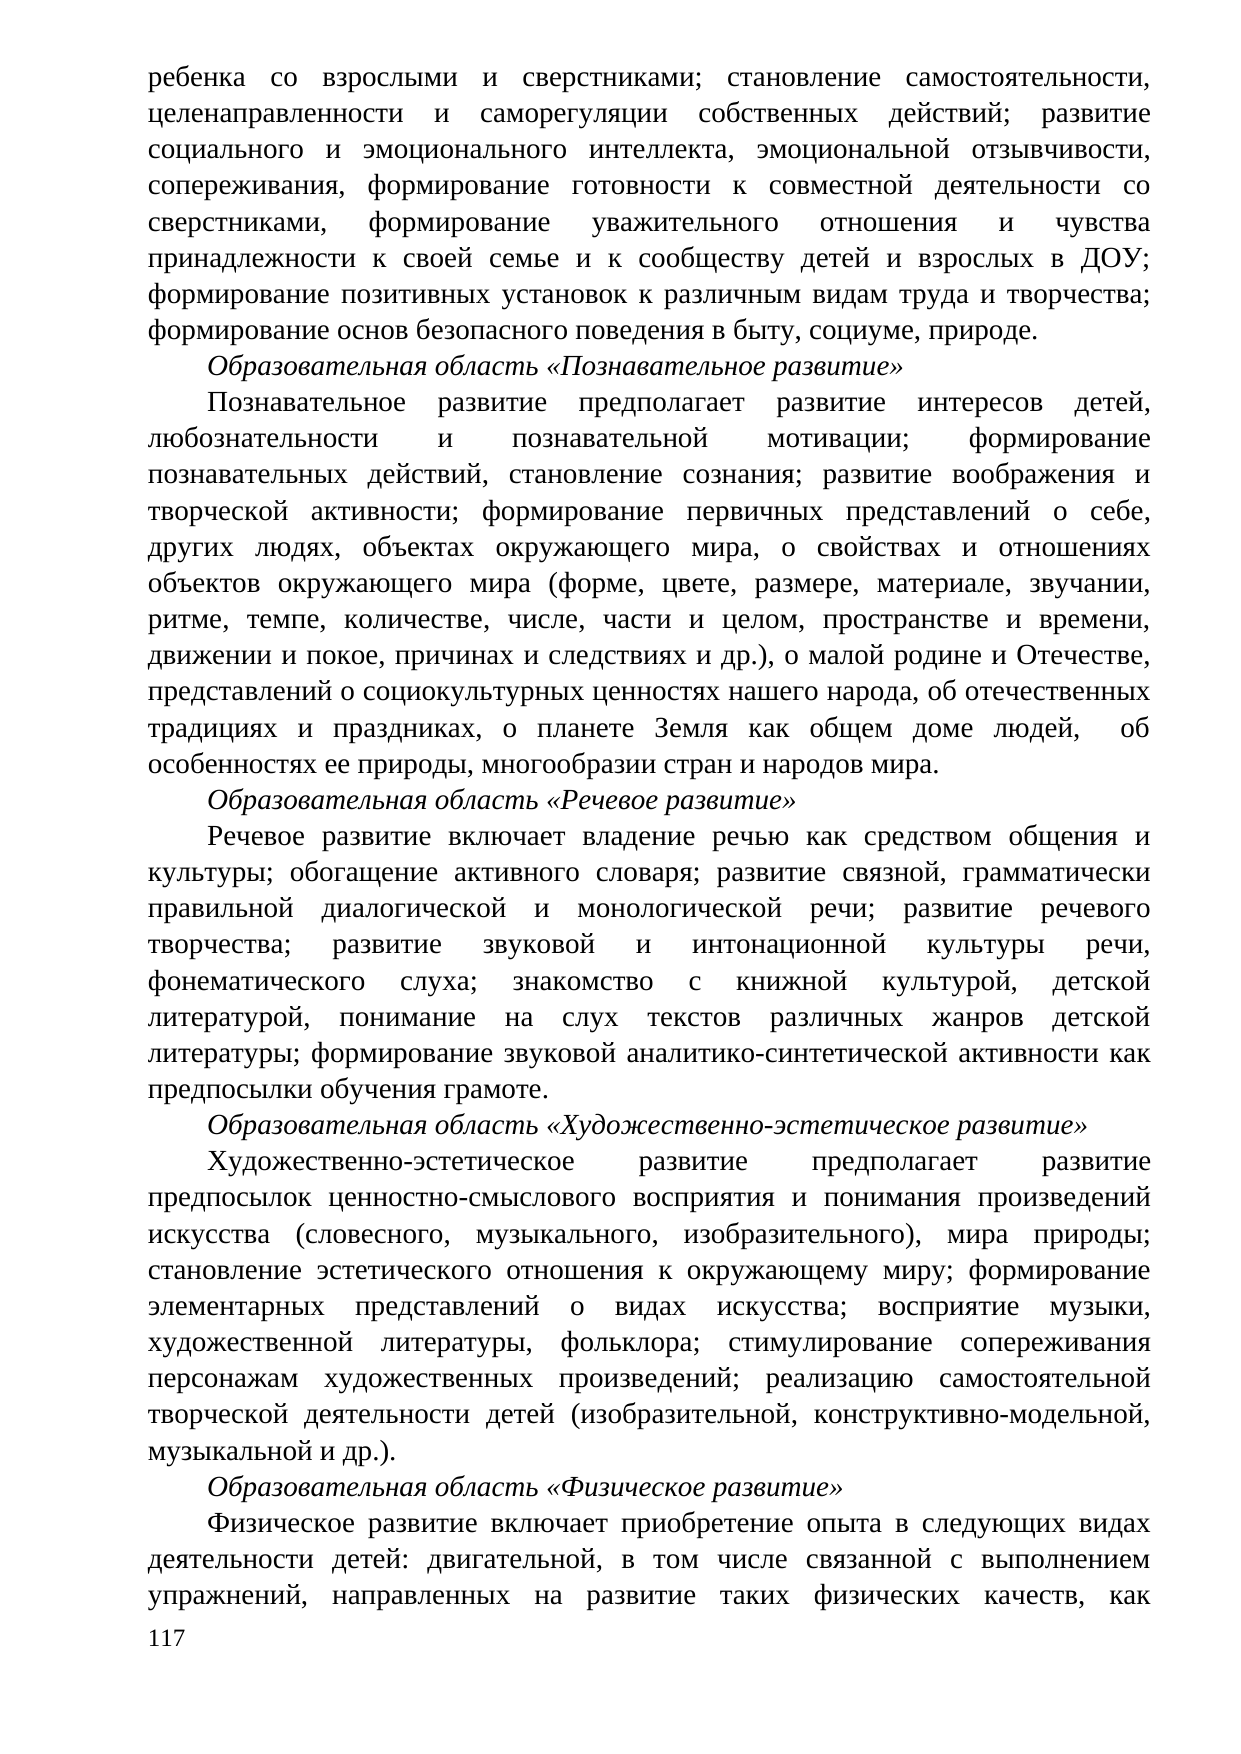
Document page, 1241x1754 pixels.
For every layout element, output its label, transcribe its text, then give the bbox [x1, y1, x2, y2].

text Речевое развитие включает владение речью как средством общения и культуры; обогащение активного словаря; развитие связной, грамматически правильной диалогической и монологической речи; развитие речевого творчества; развитие звуковой и интонационной культуры речи, фонематического слуха; знакомство с книжной культурой, детской литературой, понимание на слух текстов различных жанров детской литературы; формирование звуковой аналитико-синтетической активности как предпосылки обучения грамоте. [148, 818, 1152, 1105]
text Образовательная область «Речевое развитие» [148, 782, 1152, 816]
text Образовательная область «Художественно-эстетическое развитие» [148, 1107, 1152, 1141]
text Образовательная область «Познавательное развитие» [148, 348, 1152, 382]
text Образовательная область «Физическое развитие» [148, 1469, 1152, 1502]
text Познавательное развитие предполагает развитие интересов детей, любознательности и познавательной мотивации; формирование познавательных действий, становление сознания; развитие воображения и творческой активности; формирование первичных представлений о себе, других людях, объектах окружающего мира, о свойствах и отношениях объектов окружающего мира (форме, цвете, размере, материале, звучании, ритме, темпе, количестве, числе, части и целом, пространстве и времени, движении и покое, причинах и следствиях и др.), о малой родине и Отечестве, представлений о социокультурных ценностях нашего народа, об отечественных традициях и праздниках, о планете Земля как общем доме людей, об особенностях ее природы, многообразии стран и народов мира. [148, 384, 1152, 779]
text Художественно-эстетическое развитие предполагает развитие предпосылок ценностно-смыслового восприятия и понимания произведений искусства (словесного, музыкального, изобразительного), мира природы; становление эстетического отношения к окружающему миру; формирование элементарных представлений о видах искусства; восприятие музыки, художественной литературы, фольклора; стимулирование сопереживания персонажам художественных произведений; реализацию самостоятельной творческой деятельности детей (изобразительной, конструктивно-модельной, музыкальной и др.). [148, 1143, 1152, 1466]
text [148, 1505, 1152, 1611]
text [148, 59, 1152, 346]
